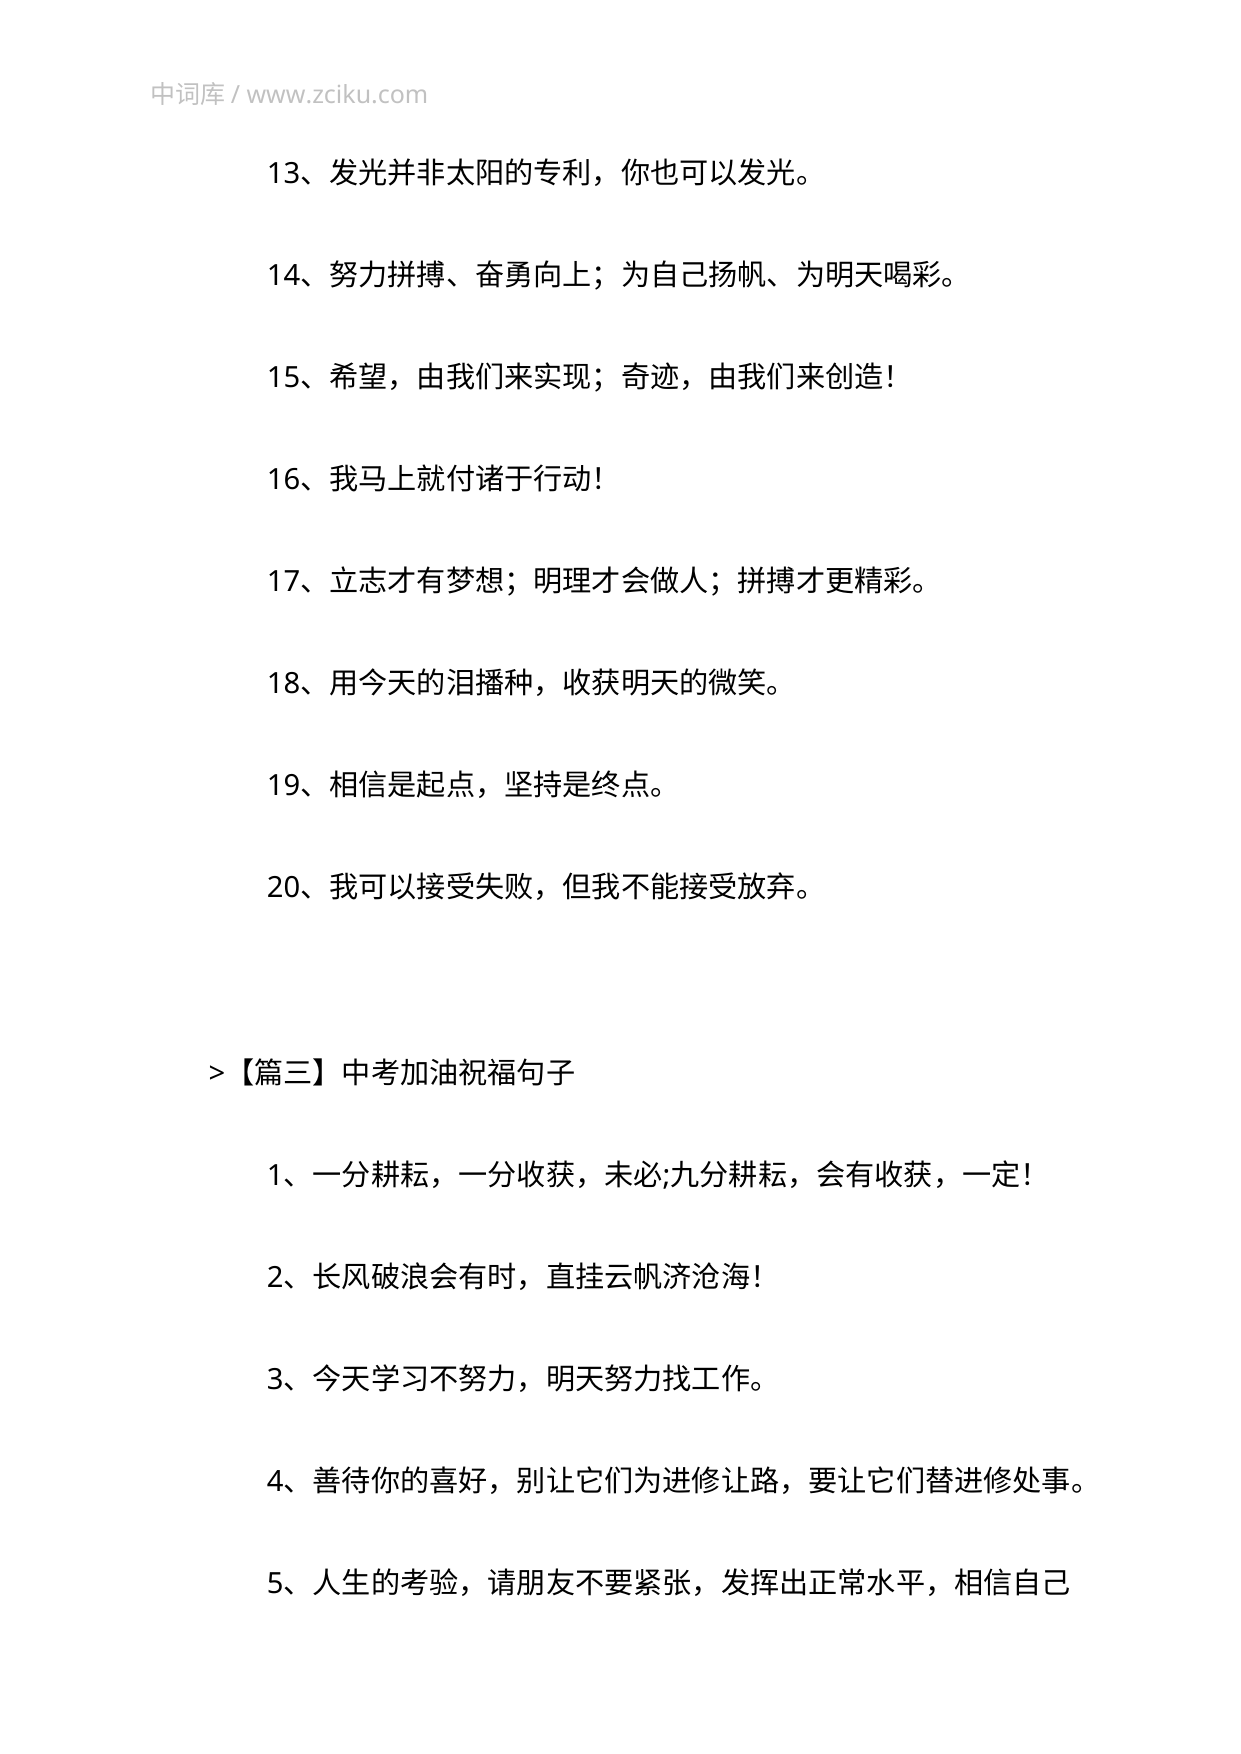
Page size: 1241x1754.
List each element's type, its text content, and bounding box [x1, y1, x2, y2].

text >【篇三】中考加油祝福句子 [150, 1050, 1090, 1092]
text 4、善待你的喜好，别让它们为进修让路，要让它们替进修处事。 [150, 1458, 1090, 1500]
text 14、努力拼搏、奋勇向上；为自己扬帆、为明天喝彩。 [150, 252, 1090, 294]
text 17、立志才有梦想；明理才会做人；拼搏才更精彩。 [150, 558, 1090, 600]
text 20、我可以接受失败，但我不能接受放弃。 [150, 864, 1090, 906]
text 19、相信是起点，坚持是终点。 [150, 762, 1090, 804]
text 18、用今天的泪播种，收获明天的微笑。 [150, 660, 1090, 702]
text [150, 1560, 1090, 1602]
text 16、我马上就付诸于行动！ [150, 456, 1090, 498]
text 15、希望，由我们来实现；奇迹，由我们来创造！ [150, 354, 1090, 396]
text 3、今天学习不努力，明天努力找工作。 [150, 1356, 1090, 1398]
text 2、长风破浪会有时，直挂云帆济沧海！ [150, 1254, 1090, 1296]
text 1、一分耕耘，一分收获，未必;九分耕耘，会有收获，一定！ [150, 1152, 1090, 1194]
text 13、发光并非太阳的专利，你也可以发光。 [150, 150, 1090, 192]
